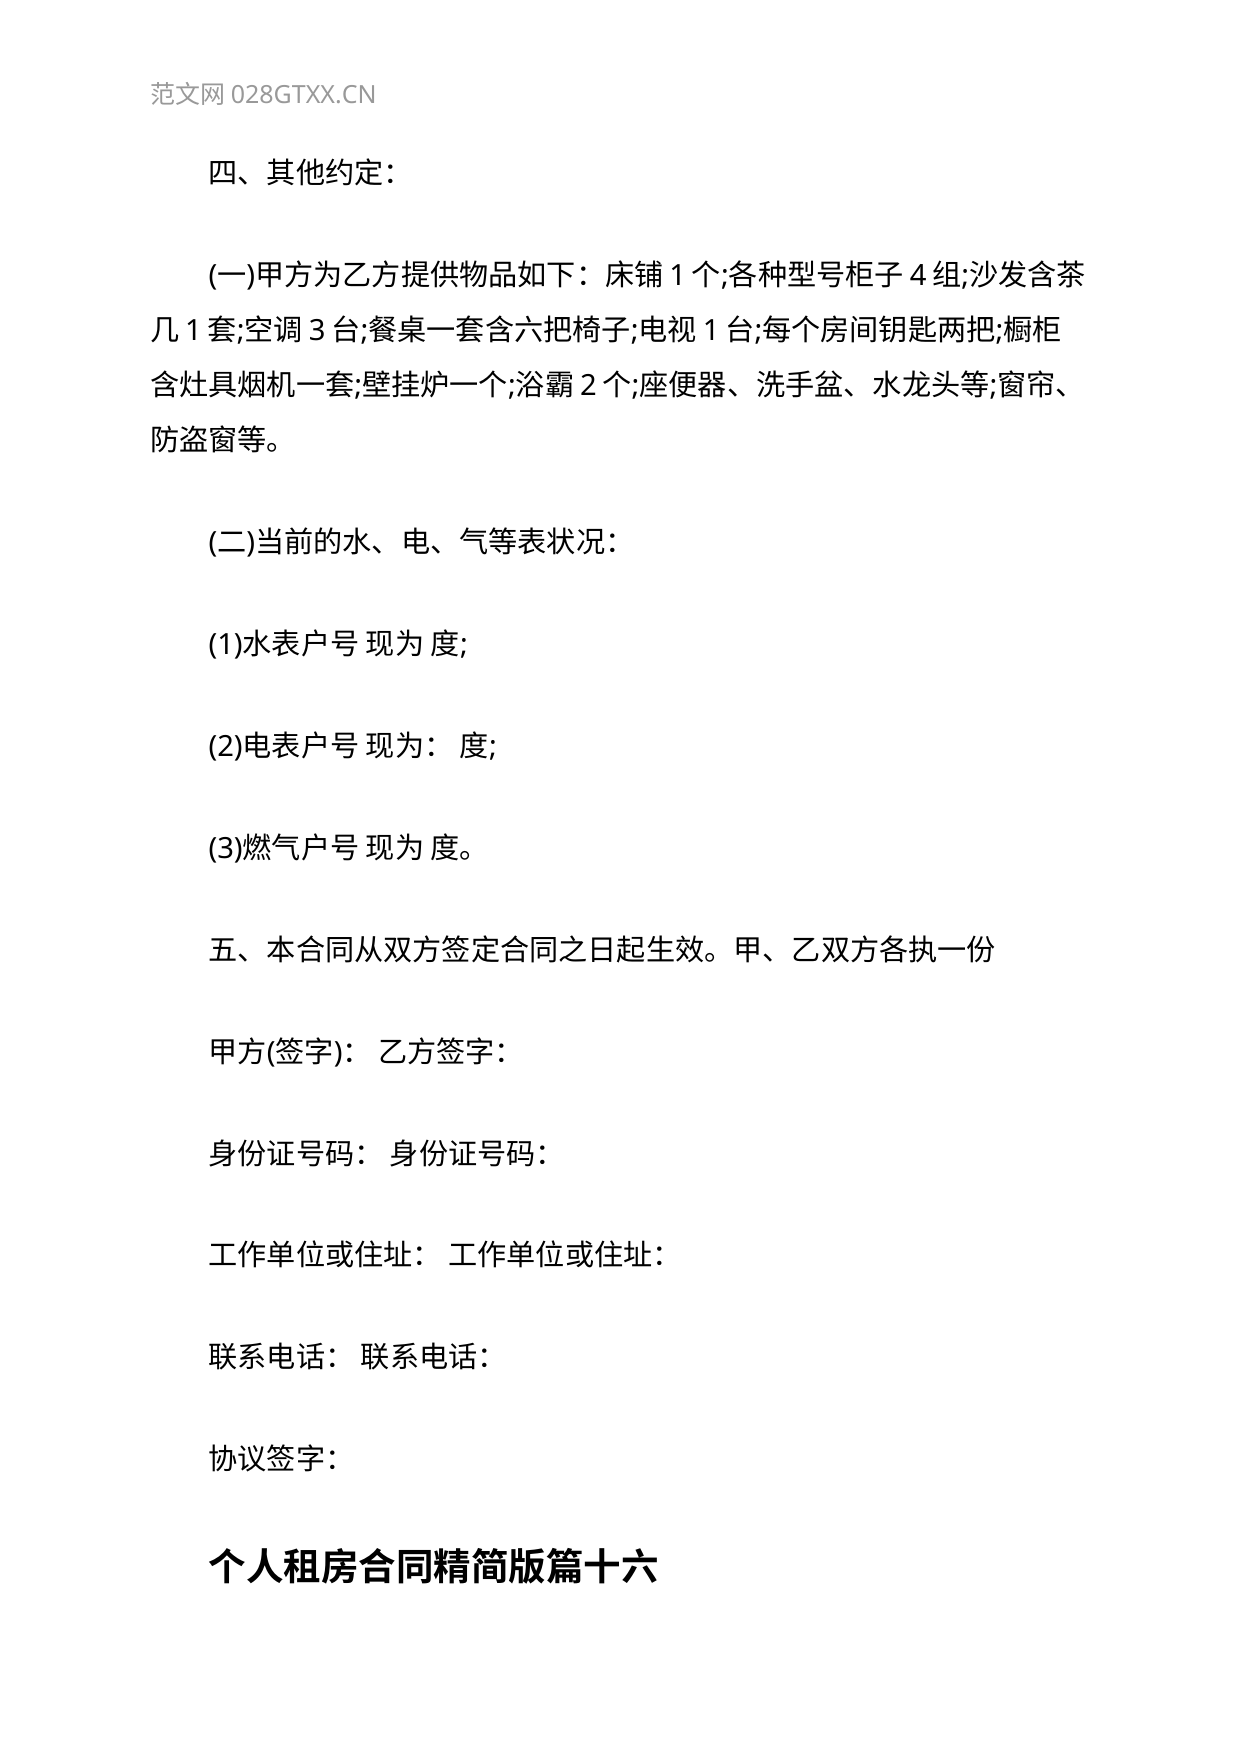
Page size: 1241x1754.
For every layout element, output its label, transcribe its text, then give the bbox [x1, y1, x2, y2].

text 五、本合同从双方签定合同之日起生效。甲、乙双方各执一份 [150, 926, 1090, 969]
text 甲方(签字)： 乙方签字： [150, 1028, 1090, 1071]
text (1)水表户号 现为 度; [150, 621, 1090, 663]
text (二)当前的水、电、气等表状况： [150, 518, 1090, 561]
text (3)燃气户号 现为 度。 [150, 824, 1090, 867]
text 协议签字： [150, 1436, 1090, 1478]
text 联系电话： 联系电话： [150, 1334, 1090, 1376]
text (一)甲方为乙方提供物品如下：床铺1个;各种型号柜子4组;沙发含茶几1套;空调3台;餐桌一套含六把椅子;电视1台;每个房间钥匙两把;橱柜含灶具烟机一套;壁挂炉一个;浴霸2个;座便器、洗手盆、水龙头等;窗帘、防盗窗等。 [150, 252, 1090, 459]
text 四、其他约定： [150, 150, 1090, 192]
text 工作单位或住址： 工作单位或住址： [150, 1232, 1090, 1274]
text 身份证号码： 身份证号码： [150, 1130, 1090, 1172]
text 个人租房合同精简版篇十六 [150, 1537, 1090, 1592]
text (2)电表户号 现为： 度; [150, 722, 1090, 765]
